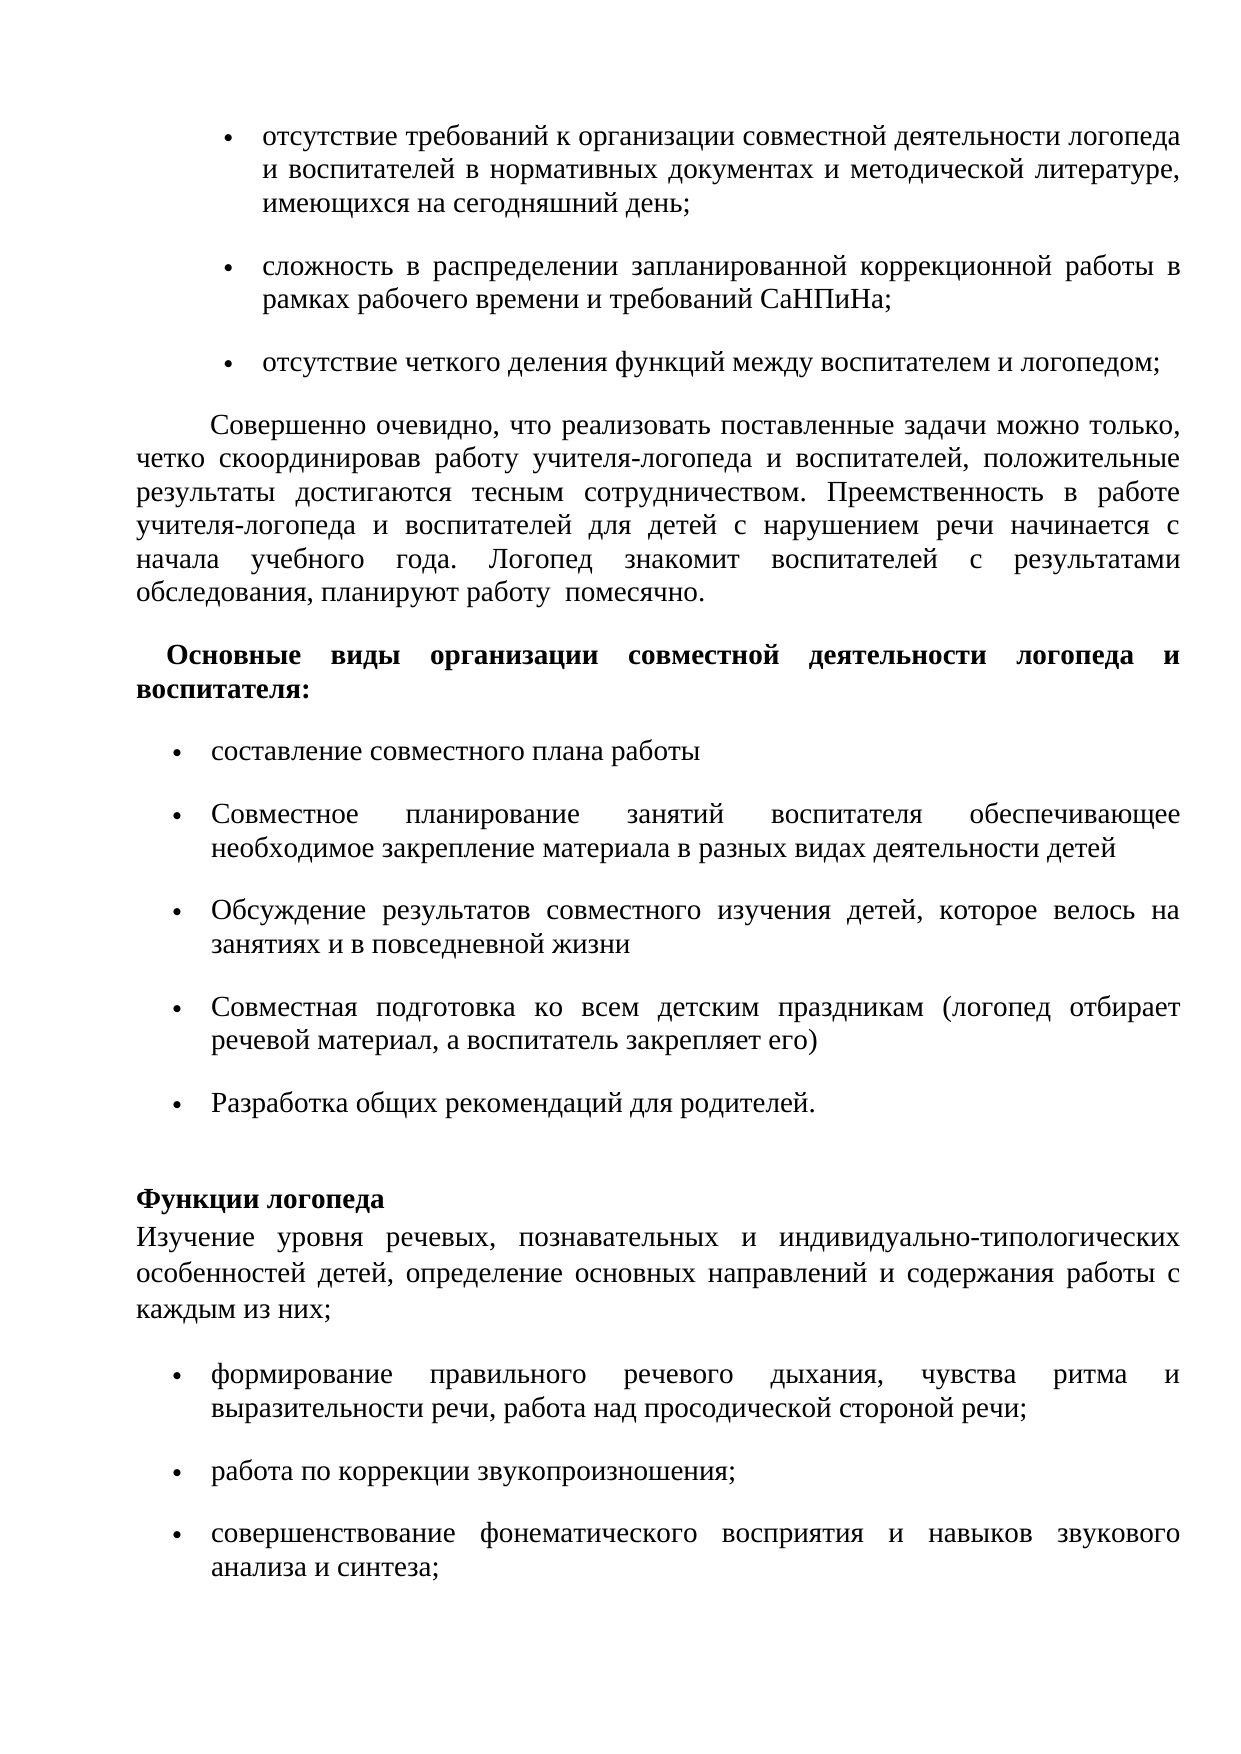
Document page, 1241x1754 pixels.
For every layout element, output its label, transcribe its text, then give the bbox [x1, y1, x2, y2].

list сложность в распределении запланированной коррекционной работы в рамках рабочего времени и требований СаНПиНа; [224, 248, 1181, 315]
text Основные виды организации совместной деятельности логопеда и воспитателя: [136, 637, 1181, 704]
list Обсуждение результатов совместного изучения детей, которое велось на занятиях и в повседневной жизни [173, 892, 1181, 959]
list отсутствие требований к организации совместной деятельности логопеда и воспитателей в нормативных документах и методической литературе, имеющихся на сегодняшний день; [224, 118, 1181, 219]
text Совершенно очевидно, что реализовать поставленные задачи можно только, четко скоординировав работу учителя-логопеда и воспитателей, положительные результаты достигаются тесным сотрудничеством. Преемственность в работе учителя-логопеда и воспитателей для детей с нарушением речи начинается с начала учебного года. Логопед знакомит воспитателей с результатами обследования, планируют работу помесячно. [136, 407, 1181, 608]
text Функции логопеда [136, 1181, 1181, 1215]
list формирование правильного речевого дыхания, чувства ритма и выразительности речи, работа над просодической стороной речи; [173, 1357, 1181, 1424]
list Совместная подготовка ко всем детским праздникам (логопед отбирает речевой материал, а воспитатель закрепляет его) [173, 989, 1181, 1056]
subtitle Изучение уровня речевых, познавательных и индивидуально-типологических особенностей детей, определение основных направлений и содержания работы с каждым из них; [136, 1219, 1181, 1325]
list составление совместного плана работы [173, 733, 1181, 767]
list Разработка общих рекомендаций для родителей. [173, 1085, 1181, 1118]
list совершенствование фонематического восприятия и навыков звукового анализа и синтеза; [173, 1516, 1181, 1583]
list Совместное планирование занятий воспитателя обеспечивающее необходимое закрепление материала в разных видах деятельности детей [173, 796, 1181, 863]
list отсутствие четкого деления функций между воспитателем и логопедом; [224, 344, 1181, 378]
list работа по коррекции звукопроизношения; [173, 1453, 1181, 1486]
